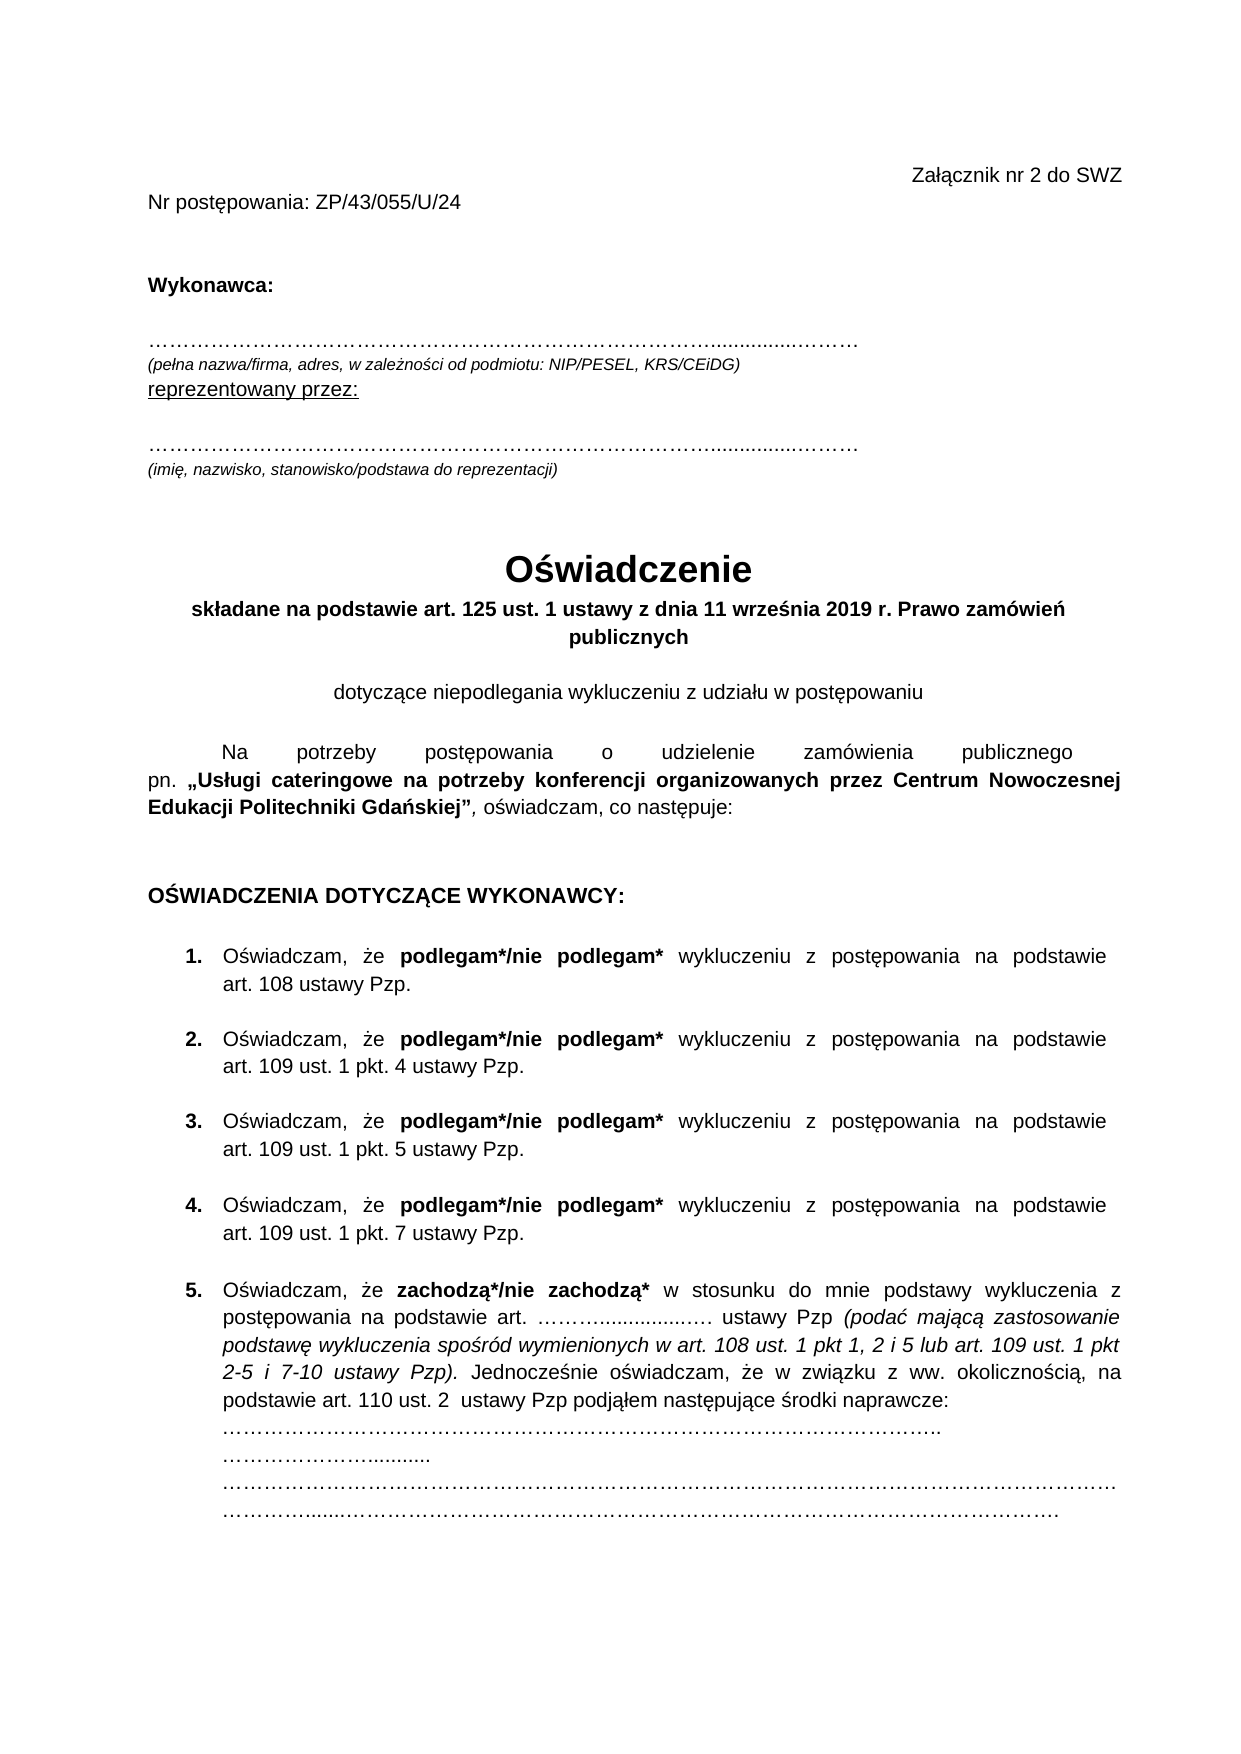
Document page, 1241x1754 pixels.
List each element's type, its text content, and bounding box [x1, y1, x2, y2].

text Oświadczenie [148, 547, 1109, 591]
text dotyczące niepodlegania wykluczeniu z udziału w postępowaniu [148, 679, 1109, 703]
text Nr postępowania: ZP/43/055/U/24 [148, 190, 1122, 214]
list Oświadczam, że podlegam*/nie podlegam* wykluczeniu z postępowania na podstawie art. 109 ust. 1 pkt. 4 ustawy Pzp. [185, 1027, 1122, 1078]
list Oświadczam, że podlegam*/nie podlegam* wykluczeniu z postępowania na podstawie art. 108 ustawy Pzp. [185, 944, 1122, 996]
text składane na podstawie art. 125 ust. 1 ustawy z dnia 11 września 2019 r. Prawo zamówień publicznych [148, 597, 1109, 648]
list Oświadczam, że zachodzą*/nie zachodzą* w stosunku do mnie podstawy wykluczenia z postępowania na podstawie art. ………...............…. ustawy Pzp (podać mającą zastosowanie podstawę wykluczenia spośród wymienionych w art. 108 ust. 1 pkt 1, 2 i 5 lub art. 109 ust. 1 pkt 2-5 i 7-10 ustawy Pzp). Jednocześnie oświadczam, że w związku z ww. okolicznością, na podstawie art. 110 ust. 2 ustawy Pzp podjąłem następujące środki naprawcze: [185, 1277, 1122, 1411]
text …………………………………………………………………………………………..…………………...........…………………………………………………………………………………………………………………………….......…………………………………………………………………………………………. [221, 1415, 1122, 1521]
text ………………………………………………………………………...............……… [148, 327, 1122, 351]
text Załącznik nr 2 do SWZ [192, 162, 1122, 186]
text reprezentowany przez: [148, 377, 1122, 401]
text (imię, nazwisko, stanowisko/podstawa do reprezentacji) [148, 459, 1122, 479]
text OŚWIADCZENIA DOTYCZĄCE WYKONAWCY: [148, 883, 1122, 908]
text Wykonawca: [148, 272, 1122, 296]
text (pełna nazwa/firma, adres, w zależności od podmiotu: NIP/PESEL, KRS/CEiDG) [148, 355, 1122, 374]
list Oświadczam, że podlegam*/nie podlegam* wykluczeniu z postępowania na podstawie art. 109 ust. 1 pkt. 5 ustawy Pzp. [185, 1109, 1122, 1161]
text ………………………………………………………………………...............……… [148, 432, 1122, 456]
text Na potrzeby postępowania o udzielenie zamówienia publicznego pn. „Usługi cateringowe na potrzeby konferencji organizowanych przez Centrum Nowoczesnej Edukacji Politechniki Gdańskiej”, oświadczam, co następuje: [148, 740, 1122, 819]
list Oświadczam, że podlegam*/nie podlegam* wykluczeniu z postępowania na podstawie art. 109 ust. 1 pkt. 7 ustawy Pzp. [185, 1193, 1122, 1245]
